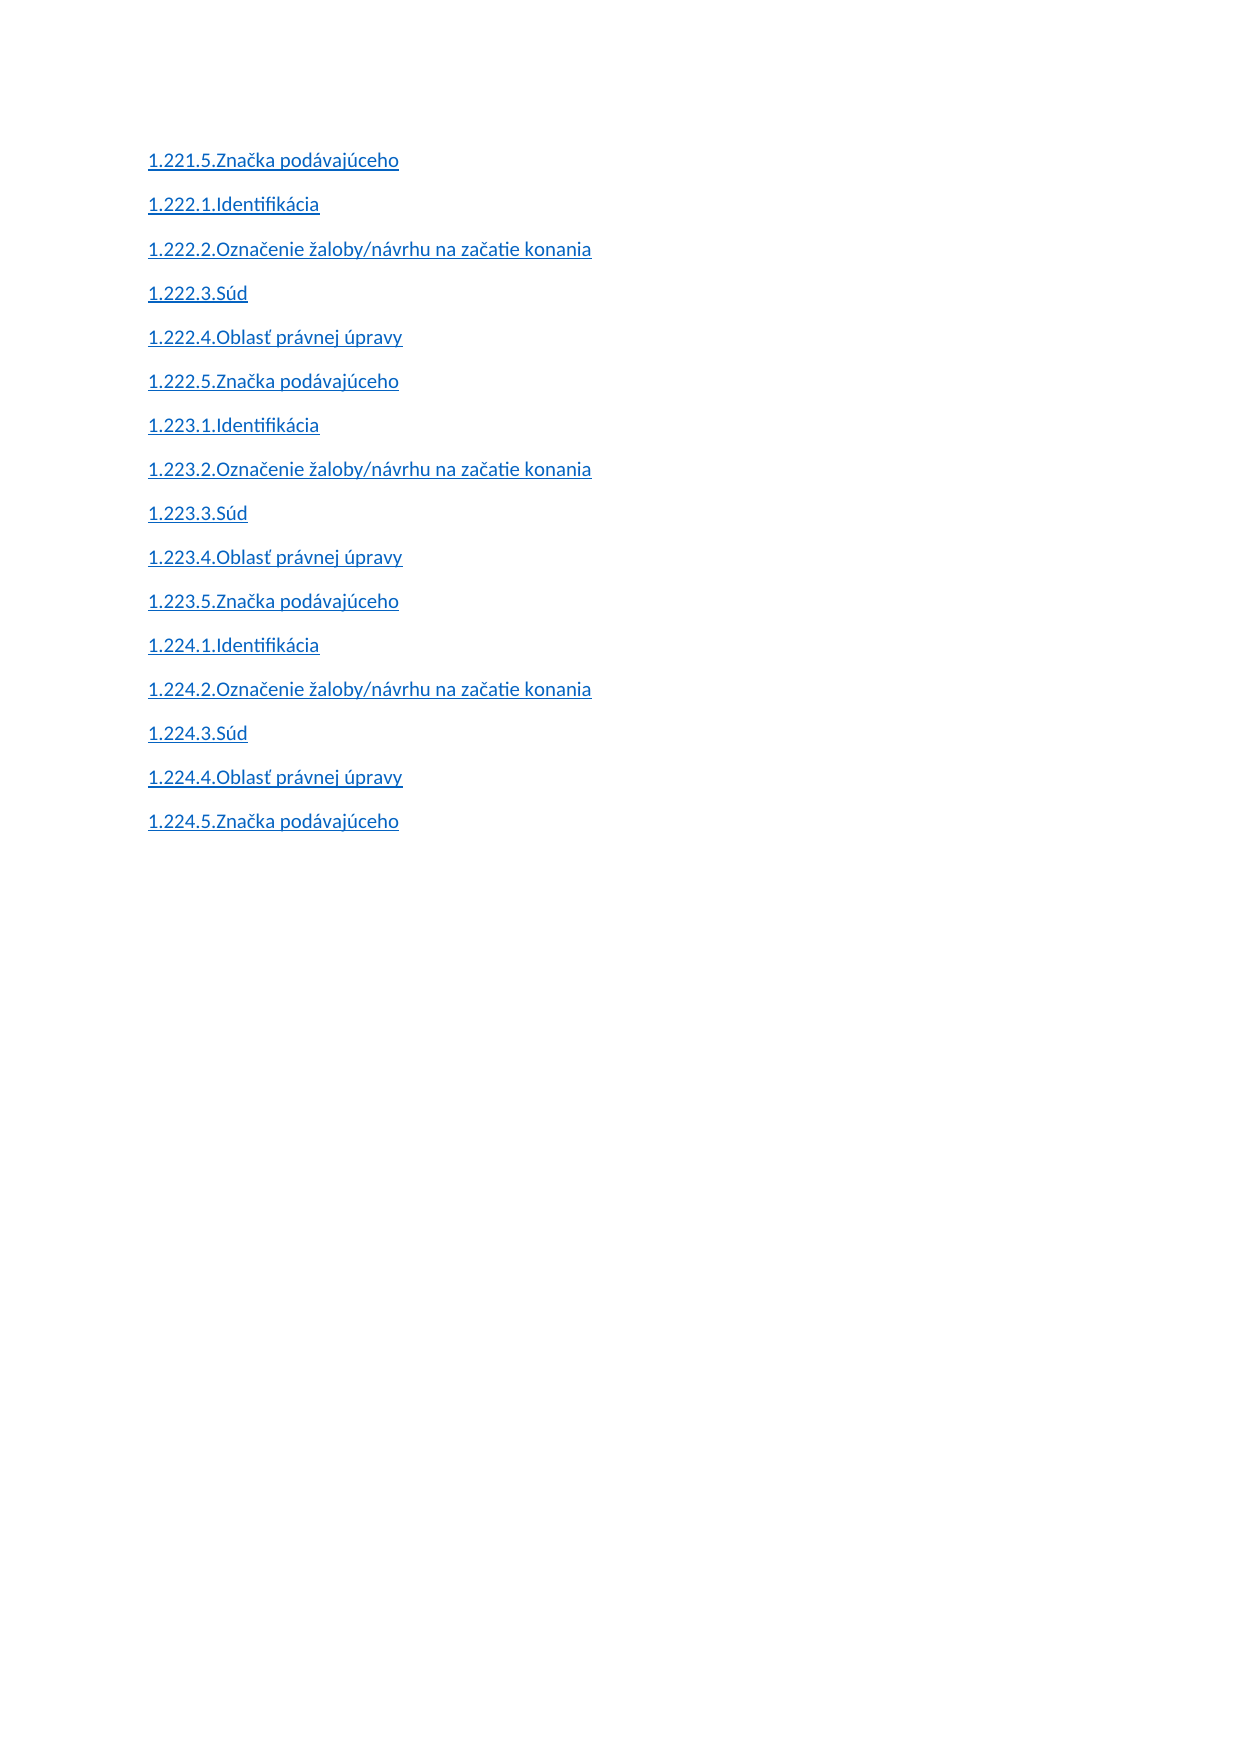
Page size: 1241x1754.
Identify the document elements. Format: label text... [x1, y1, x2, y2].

text 1.224.1.Identifikácia [148, 632, 1093, 658]
text 1.223.2.Označenie žaloby/návrhu na začatie konania [148, 456, 1093, 481]
text 1.222.1.Identifikácia [148, 192, 1093, 217]
text 1.223.3.Súd [148, 500, 1093, 526]
text 1.223.1.Identifikácia [148, 412, 1093, 437]
text 1.222.3.Súd [148, 280, 1093, 305]
text 1.223.4.Oblasť právnej úpravy [148, 544, 1093, 569]
text 1.222.5.Značka podávajúceho [148, 368, 1093, 393]
text 1.224.5.Značka podávajúceho [148, 808, 1093, 834]
text 1.222.2.Označenie žaloby/návrhu na začatie konania [148, 236, 1093, 261]
text 1.223.5.Značka podávajúceho [148, 588, 1093, 614]
text 1.222.4.Oblasť právnej úpravy [148, 324, 1093, 349]
text 1.224.3.Súd [148, 720, 1093, 746]
text 1.224.2.Označenie žaloby/návrhu na začatie konania [148, 676, 1093, 702]
text 1.224.4.Oblasť právnej úpravy [148, 764, 1093, 790]
text 1.221.5.Značka podávajúceho [148, 148, 1093, 173]
